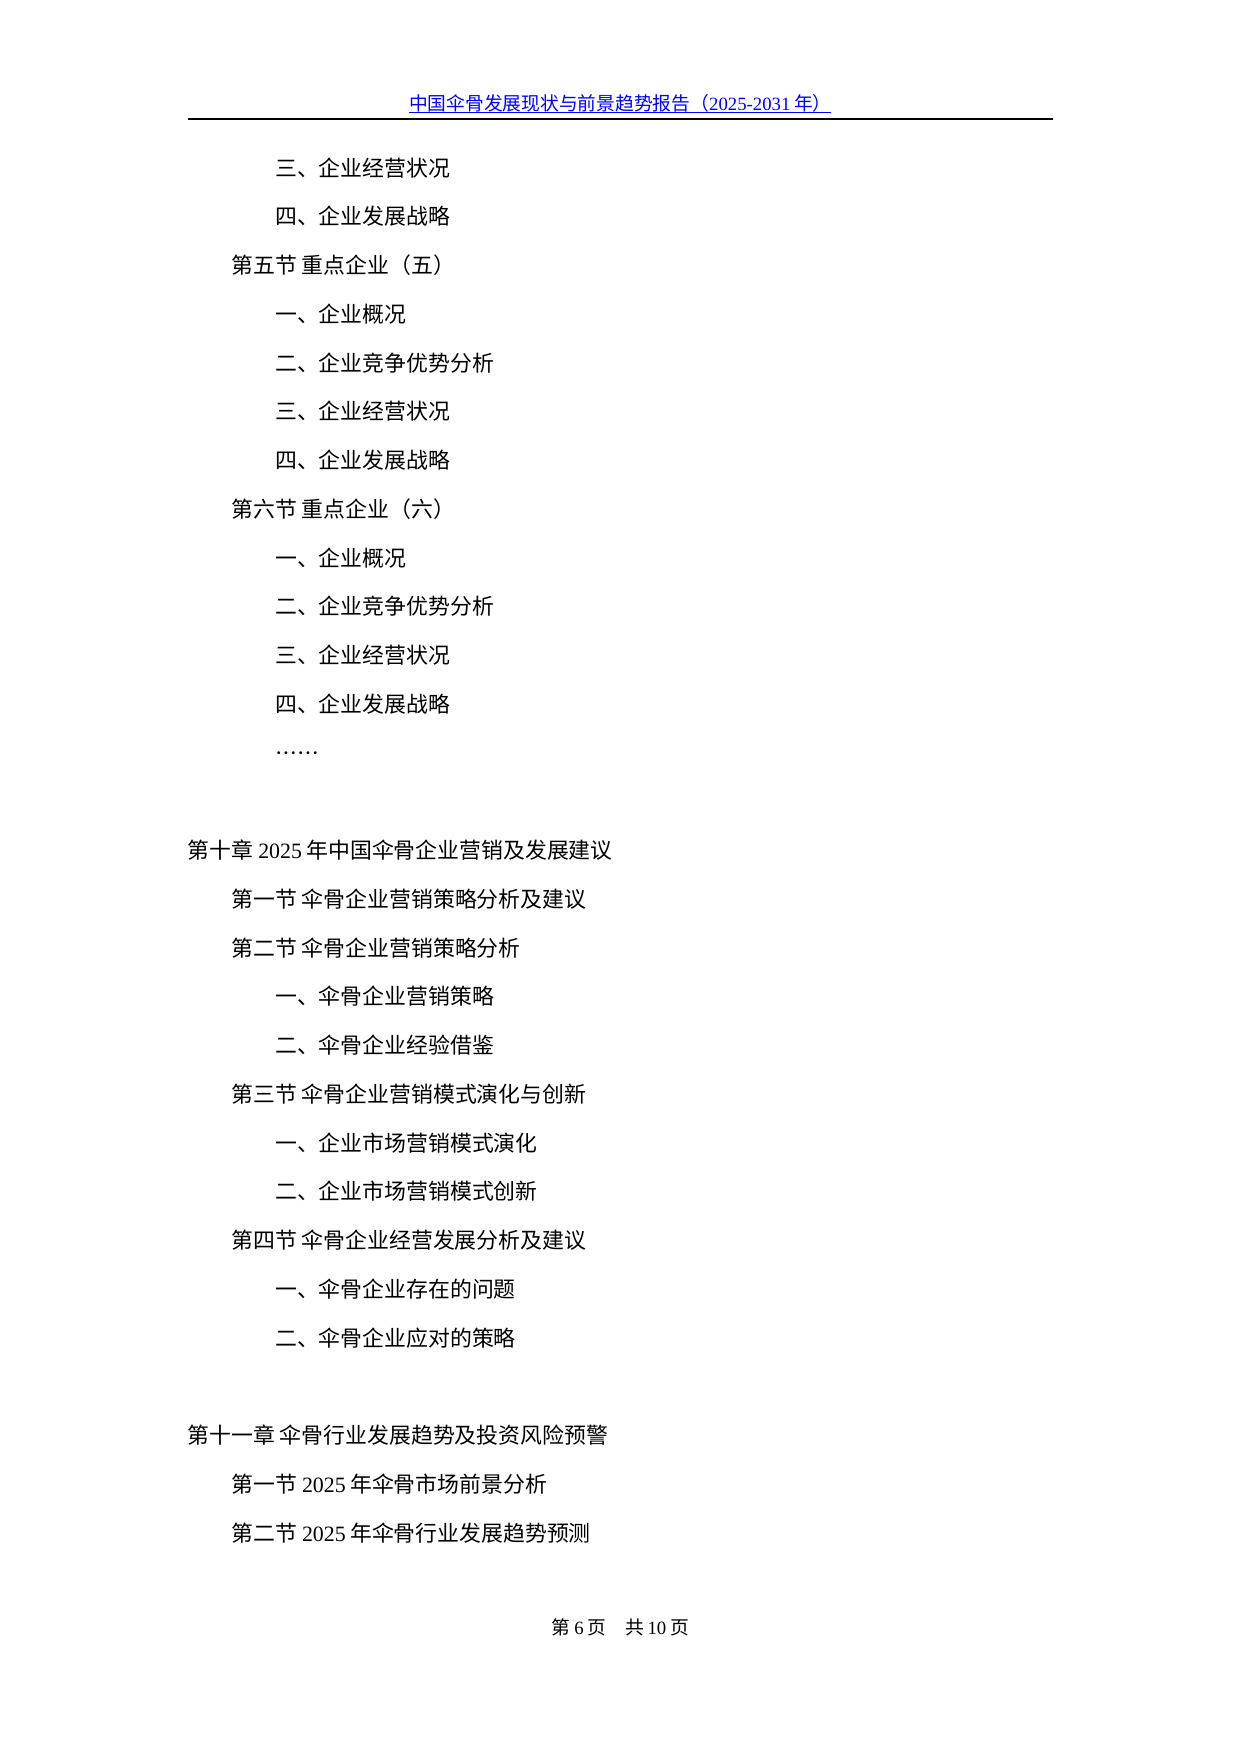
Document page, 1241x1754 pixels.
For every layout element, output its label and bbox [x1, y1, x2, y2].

text [187, 150, 1053, 1548]
